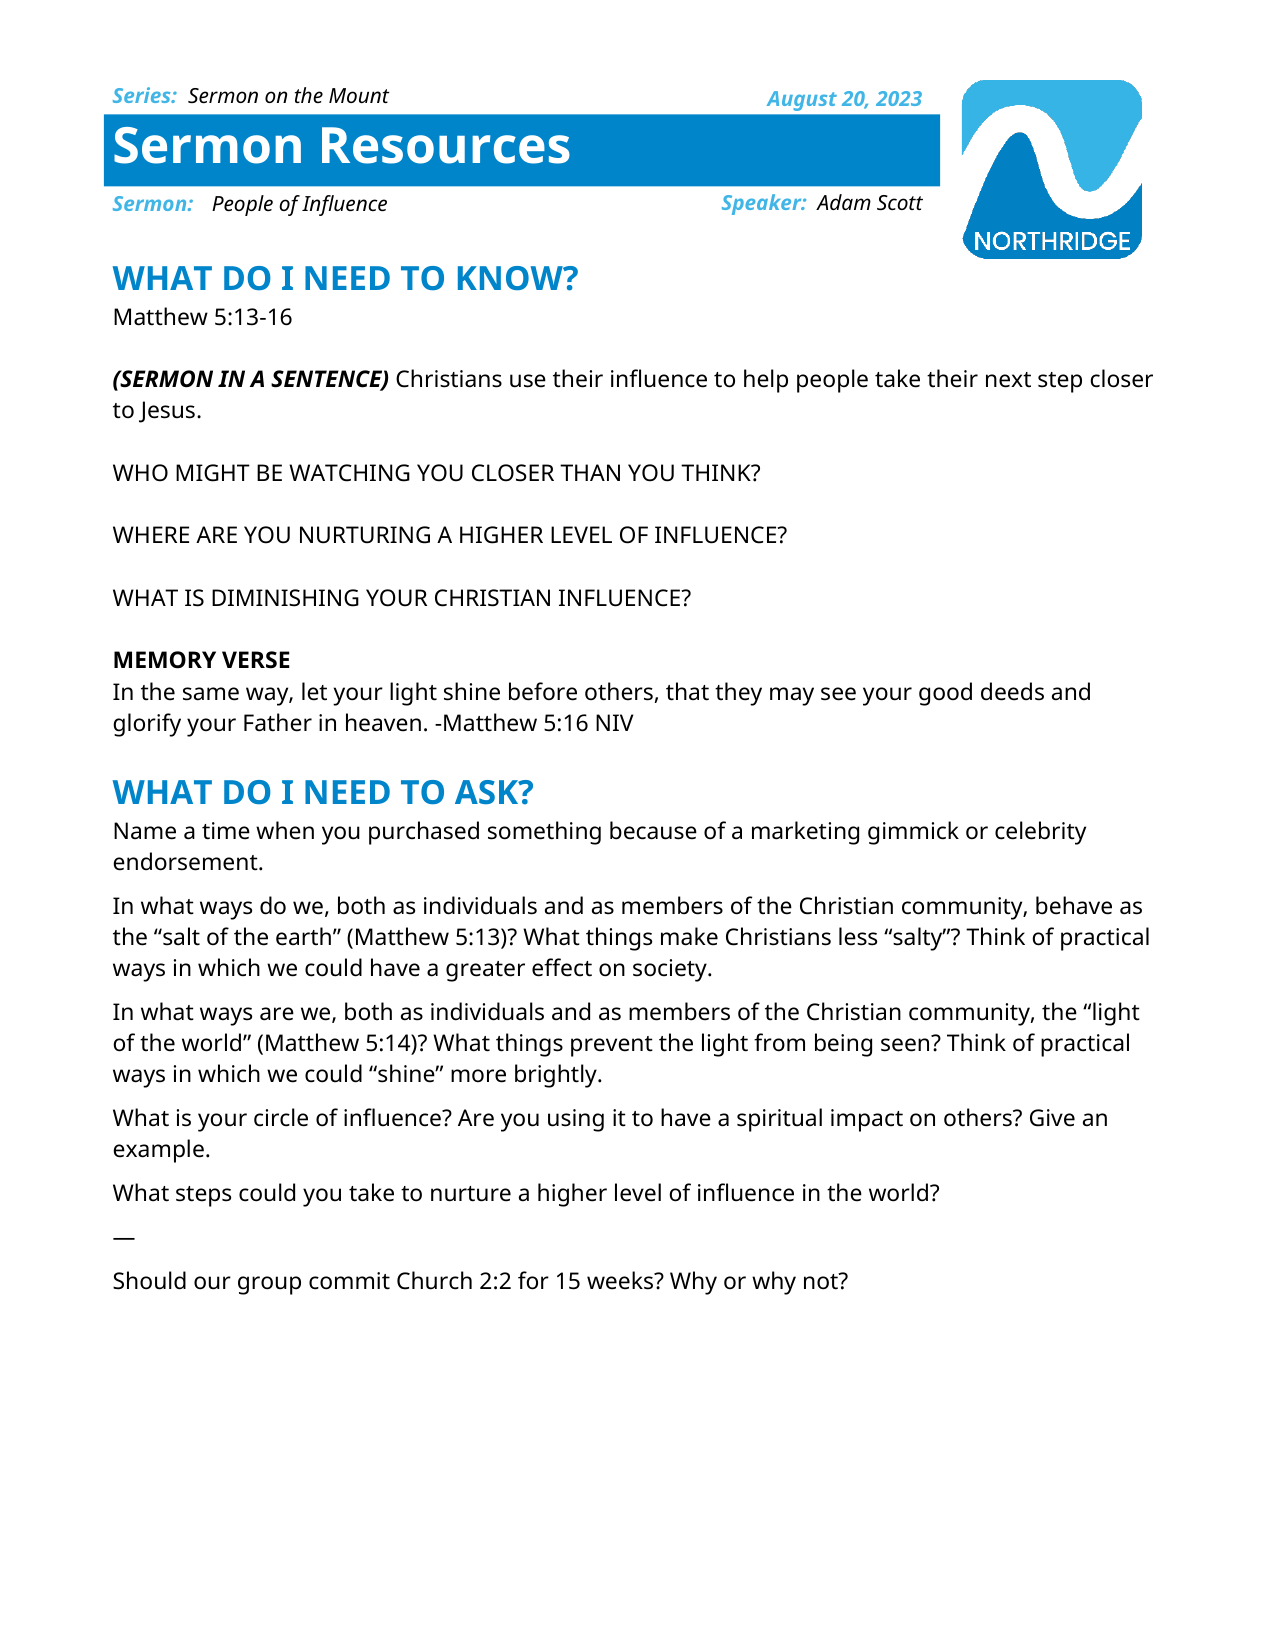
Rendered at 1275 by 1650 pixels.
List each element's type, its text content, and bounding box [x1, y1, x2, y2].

picture [953, 72, 1152, 270]
text WHERE ARE YOU NURTURING A HIGHER LEVEL OF INFLUENCE? [112, 519, 1162, 550]
text Name a time when you purchased something because of a marketing gimmick or celebrity endorsement. [112, 814, 1162, 877]
text Matthew 5:13-16 [112, 300, 1162, 332]
text In what ways are we, both as individuals and as members of the Christian community, the “light of the world” (Matthew 5:14)? What things prevent the light from being seen? Think of practical ways in which we could “shine” more brightly. [112, 996, 1162, 1089]
text WHAT DO I NEED TO KNOW? [112, 255, 1162, 300]
text WHO MIGHT BE WATCHING YOU CLOSER THAN YOU THINK? [112, 457, 1162, 488]
text In the same way, let your light shine before others, that they may see your good deeds and glorify your Father in heaven. -Matthew 5:16 NIV [112, 675, 1162, 738]
text — [112, 1221, 1162, 1252]
text WHAT IS DIMINISHING YOUR CHRISTIAN INFLUENCE? [112, 582, 1162, 613]
text What steps could you take to nurture a higher level of influence in the world? [112, 1177, 1162, 1208]
text MEMORY VERSE [112, 644, 1162, 675]
text WHAT DO I NEED TO ASK? [112, 769, 1162, 814]
text In what ways do we, both as individuals and as members of the Christian community, behave as the “salt of the earth” (Matthew 5:13)? What things make Christians less “salty”? Think of practical ways in which we could have a greater effect on society. [112, 889, 1162, 983]
text Should our group commit Church 2:2 for 15 weeks? Why or why not? [112, 1264, 1162, 1296]
text What is your circle of influence? Are you using it to have a spiritual impact on others? Give an example. [112, 1102, 1162, 1164]
text (SERMON IN A SENTENCE) Christians use their influence to help people take their next step closer to Jesus. [112, 363, 1162, 425]
